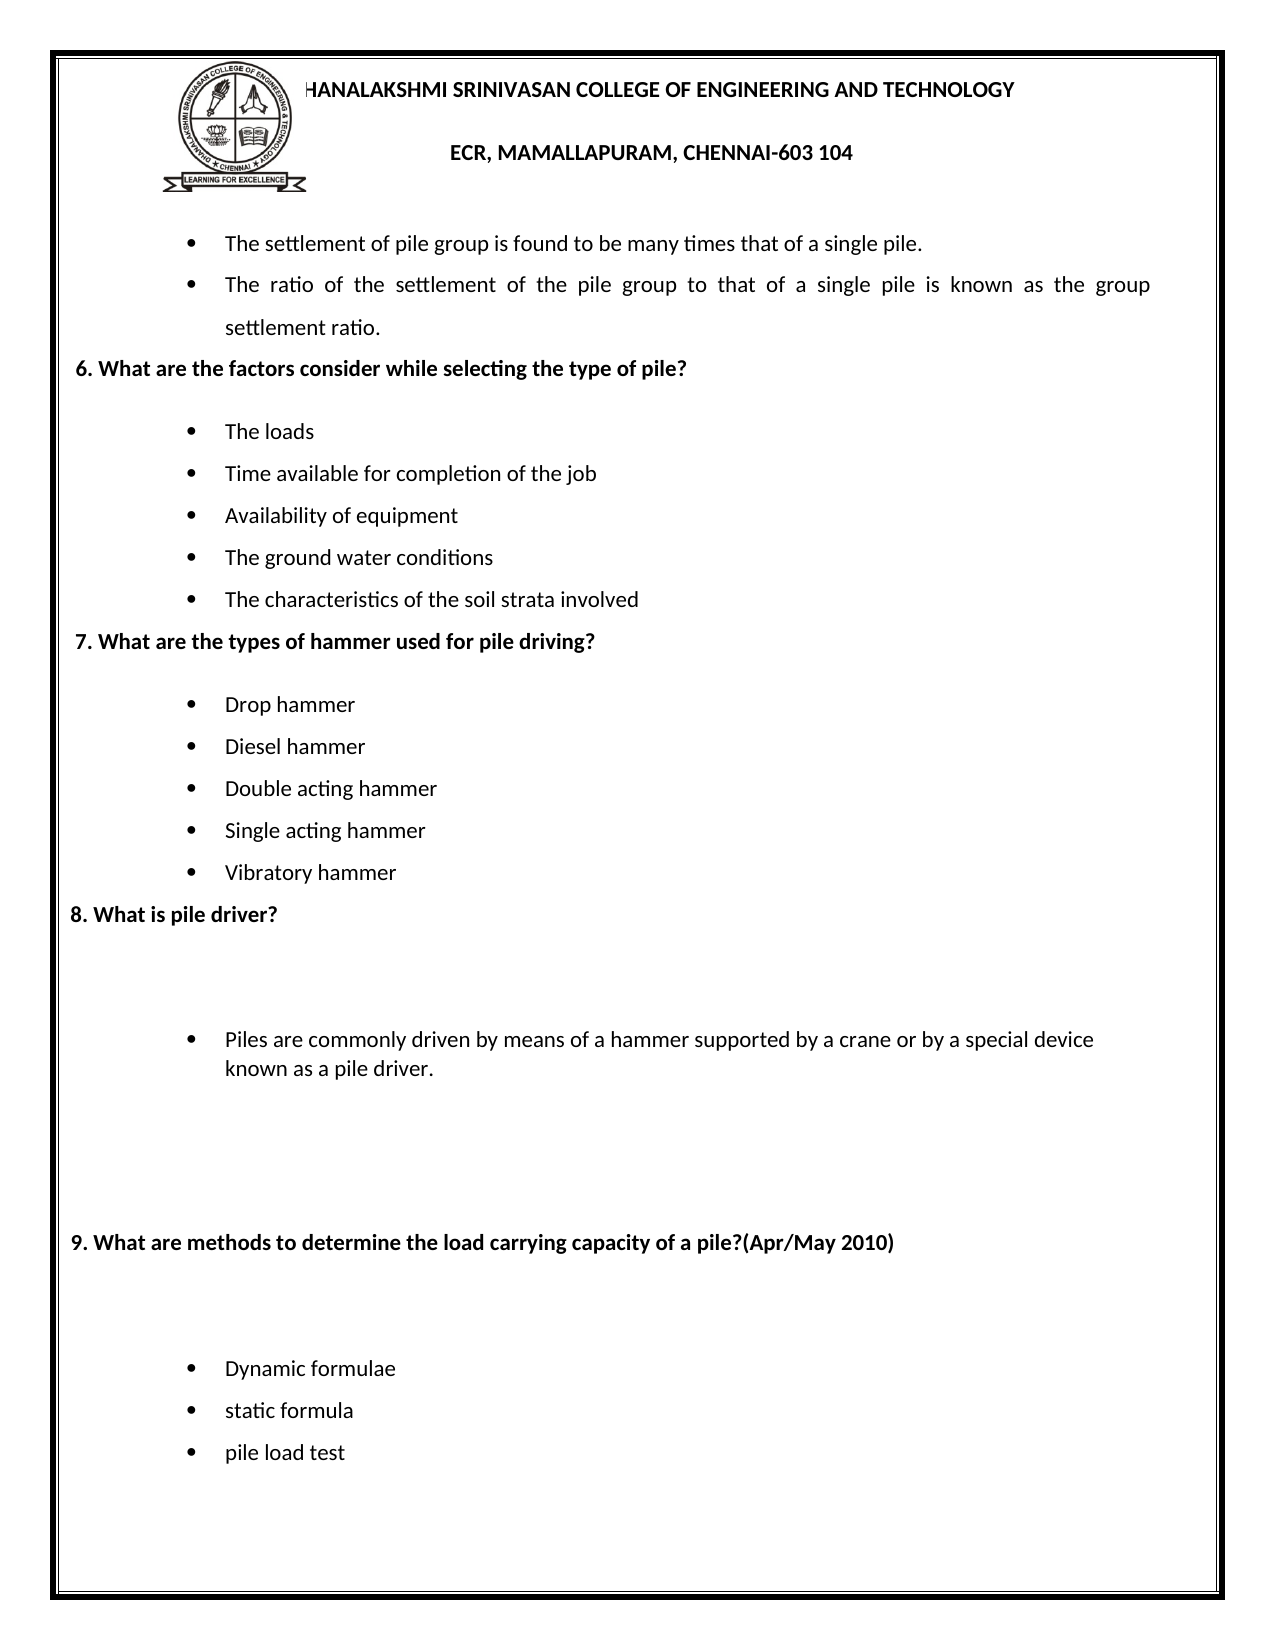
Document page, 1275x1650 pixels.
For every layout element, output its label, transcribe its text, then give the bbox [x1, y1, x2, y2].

picture [162, 61, 307, 190]
list The ratio of the settlement of the pile group to that of a single pile is known as the group settlement ratio. [187, 271, 1153, 341]
list Vibratory hammer [187, 858, 1153, 886]
list The ground water conditions [187, 543, 1153, 571]
list The settlement of pile group is found to be many times that of a single pile. [187, 229, 1153, 257]
list Piles are commonly driven by means of a hammer supported by a crane or by a special device known as a pile driver. [187, 1026, 1153, 1082]
list pile load test [187, 1438, 1153, 1466]
list Dynamic formulae [187, 1354, 1153, 1382]
text 6. What are the factors consider while selecting the type of pile? [60, 354, 1153, 383]
text 7. What are the types of hammer used for pile driving? [75, 627, 1153, 655]
list Double acting hammer [187, 774, 1153, 802]
list Availability of equipment [187, 501, 1153, 529]
list The characteristics of the soil strata involved [187, 585, 1153, 613]
list Drop hammer [187, 690, 1153, 718]
text 8. What is pile driver? [60, 900, 1153, 928]
list Single acting hammer [187, 816, 1153, 844]
list Time available for completion of the job [187, 459, 1153, 487]
list The loads [187, 417, 1153, 445]
list Diesel hammer [187, 732, 1153, 760]
text 9. What are methods to determine the load carrying capacity of a pile?(Apr/May 2010) [60, 1228, 1153, 1256]
list static formula [187, 1396, 1153, 1424]
